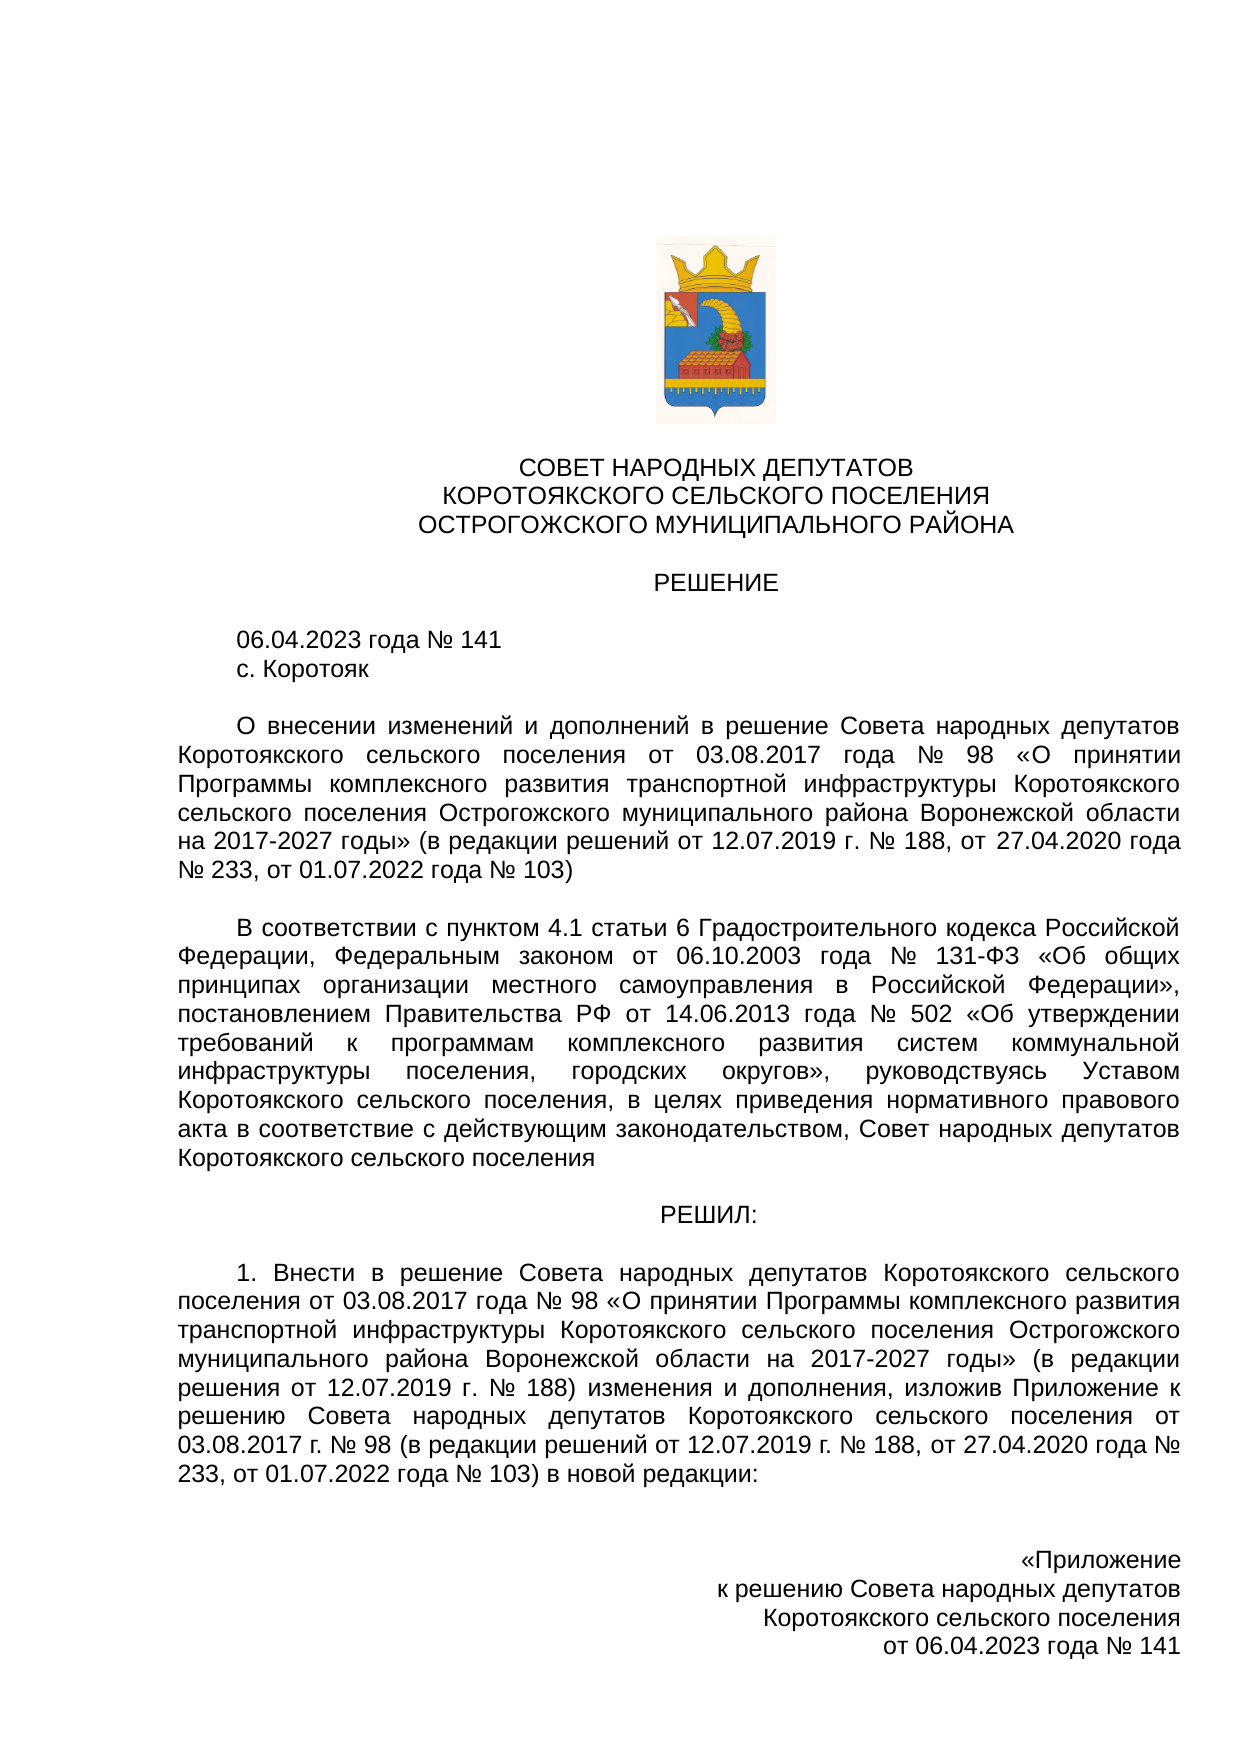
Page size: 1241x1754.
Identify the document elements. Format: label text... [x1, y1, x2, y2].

text 06.04.2023 года № 141 [177, 625, 1181, 654]
text 1. Внести в решение Совета народных депутатов Коротоякского сельского поселения от 03.08.2017 года № 98 «О принятии Программы комплексного развития транспортной инфраструктуры Коротоякского сельского поселения Острогожского муниципального района Воронежской области на 2017-2027 годы» (в редакции решения от 12.07.2019 г. № 188) изменения и дополнения, изложив Приложение к решению Совета народных депутатов Коротоякского сельского поселения от 03.08.2017 г. № 98 (в редакции решений от 12.07.2019 г. № 188, от 27.04.2020 года № 233, от 01.07.2022 года № 103) в новой редакции: [177, 1257, 1181, 1487]
text О внесении изменений и дополнений в решение Совета народных депутатов Коротоякского сельского поселения от 03.08.2017 года № 98 «О принятии Программы комплексного развития транспортной инфраструктуры Коротоякского сельского поселения Острогожского муниципального района Воронежской области на 2017-2027 годы» (в редакции решений от 12.07.2019 г. № 188, от 27.04.2020 года № 233, от 01.07.2022 года № 103) [177, 711, 1181, 884]
text к решению Совета народных депутатов [177, 1574, 1181, 1602]
picture [656, 236, 777, 424]
text РЕШЕНИЕ [177, 567, 1181, 596]
text с. Коротояк [177, 654, 1181, 682]
text КОРОТОЯКСКОГО СЕЛЬСКОГО ПОСЕЛЕНИЯ [177, 481, 1181, 510]
text от 06.04.2023 года № 141 [177, 1631, 1181, 1660]
text Коротоякского сельского поселения [177, 1602, 1181, 1631]
text РЕШИЛ: [177, 1200, 1181, 1229]
text В соответствии с пунктом 4.1 статьи 6 Градостроительного кодекса Российской Федерации, Федеральным законом от 06.10.2003 года № 131-ФЗ «Об общих принципах организации местного самоуправления в Российской Федерации», постановлением Правительства РФ от 14.06.2013 года № 502 «Об утверждении требований к программам комплексного развития систем коммунальной инфраструктуры поселения, городских округов», руководствуясь Уставом Коротоякского сельского поселения, в целях приведения нормативного правового акта в соответствие с действующим законодательством, Совет народных депутатов Коротоякского сельского поселения [177, 912, 1181, 1171]
text ОСТРОГОЖСКОГО МУНИЦИПАЛЬНОГО РАЙОНА [177, 510, 1181, 539]
text СОВЕТ НАРОДНЫХ ДЕПУТАТОВ [177, 452, 1181, 481]
text «Приложение [177, 1545, 1181, 1574]
